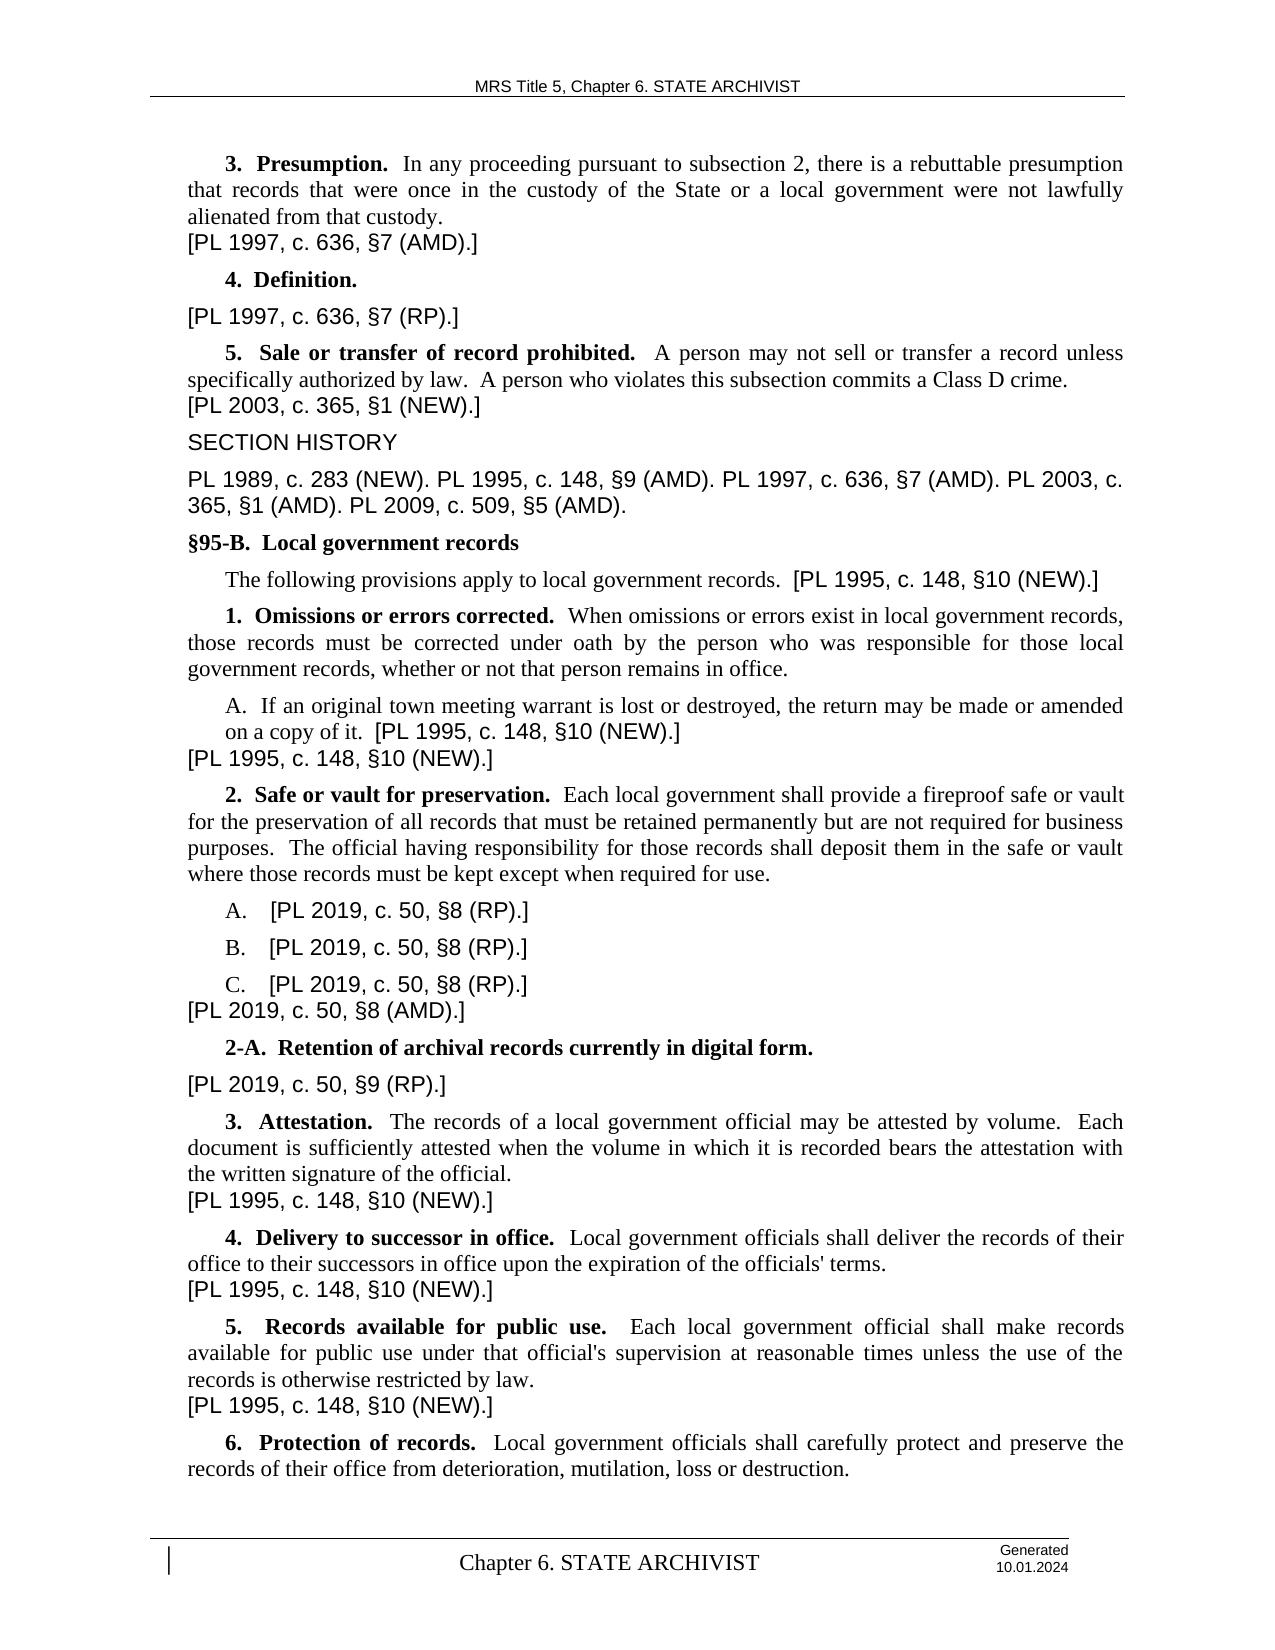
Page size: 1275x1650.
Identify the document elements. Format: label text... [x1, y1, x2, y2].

text 1. Omissions or errors corrected. When omissions or errors exist in local government records, those records must be corrected under oath by the person who was responsible for those local government records, whether or not that person remains in office. [187, 602, 1125, 681]
text 2. Safe or vault for preservation. Each local government shall provide a fireproof safe or vault for the preservation of all records that must be retained permanently but are not required for business purposes. The official having responsibility for those records shall deposit them in the safe or vault where those records must be kept except when required for use. [187, 781, 1125, 887]
text 2-A. Retention of archival records currently in digital form. [187, 1034, 1125, 1061]
text [PL 2003, c. 365, §1 (NEW).] [187, 392, 1125, 418]
text The following provisions apply to local government records. [PL 1995, c. 148, §10 (NEW).] [187, 566, 1125, 592]
text SECTION HISTORY [187, 429, 1125, 455]
text §95-B. Local government records [187, 529, 1125, 555]
text [PL 1997, c. 636, §7 (RP).] [187, 303, 1125, 329]
text 3. Presumption. In any proceeding pursuant to subsection 2, there is a rebuttable presumption that records that were once in the custody of the State or a local government were not lawfully alienated from that custody. [187, 150, 1125, 229]
text 5. Sale or transfer of record prohibited. A person may not sell or transfer a record unless specifically authorized by law. A person who violates this subsection commits a Class D crime. [187, 339, 1125, 392]
text C. [PL 2019, c. 50, §8 (RP).] [225, 971, 1125, 997]
text 4. Delivery to successor in office. Local government officials shall deliver the records of their office to their successors in office upon the expiration of the officials' terms. [187, 1224, 1125, 1276]
text [PL 1995, c. 148, §10 (NEW).] [187, 1392, 1125, 1418]
text A. [PL 2019, c. 50, §8 (RP).] [225, 897, 1125, 924]
text [PL 1997, c. 636, §7 (AMD).] [187, 229, 1125, 255]
text [PL 1995, c. 148, §10 (NEW).] [187, 1276, 1125, 1303]
text [PL 1995, c. 148, §10 (NEW).] [187, 745, 1125, 771]
text A. If an original town meeting warrant is lost or destroyed, the return may be made or amended on a copy of it. [PL 1995, c. 148, §10 (NEW).] [225, 692, 1125, 745]
text [PL 2019, c. 50, §8 (AMD).] [187, 997, 1125, 1024]
text 3. Attestation. The records of a local government official may be attested by volume. Each document is sufficiently attested when the volume in which it is recorded bears the attestation with the written signature of the official. [187, 1108, 1125, 1187]
text B. [PL 2019, c. 50, §8 (RP).] [225, 934, 1125, 961]
text 6. Protection of records. Local government officials shall carefully protect and preserve the records of their office from deterioration, mutilation, loss or destruction. [187, 1429, 1125, 1482]
text [PL 1995, c. 148, §10 (NEW).] [187, 1187, 1125, 1213]
text 4. Definition. [187, 266, 1125, 292]
text PL 1989, c. 283 (NEW). PL 1995, c. 148, §9 (AMD). PL 1997, c. 636, §7 (AMD). PL 2003, c. 365, §1 (AMD). PL 2009, c. 509, §5 (AMD). [187, 466, 1125, 518]
text [PL 2019, c. 50, §9 (RP).] [187, 1071, 1125, 1097]
text 5. Records available for public use. Each local government official shall make records available for public use under that official's supervision at reasonable times unless the use of the records is otherwise restricted by law. [187, 1313, 1125, 1392]
